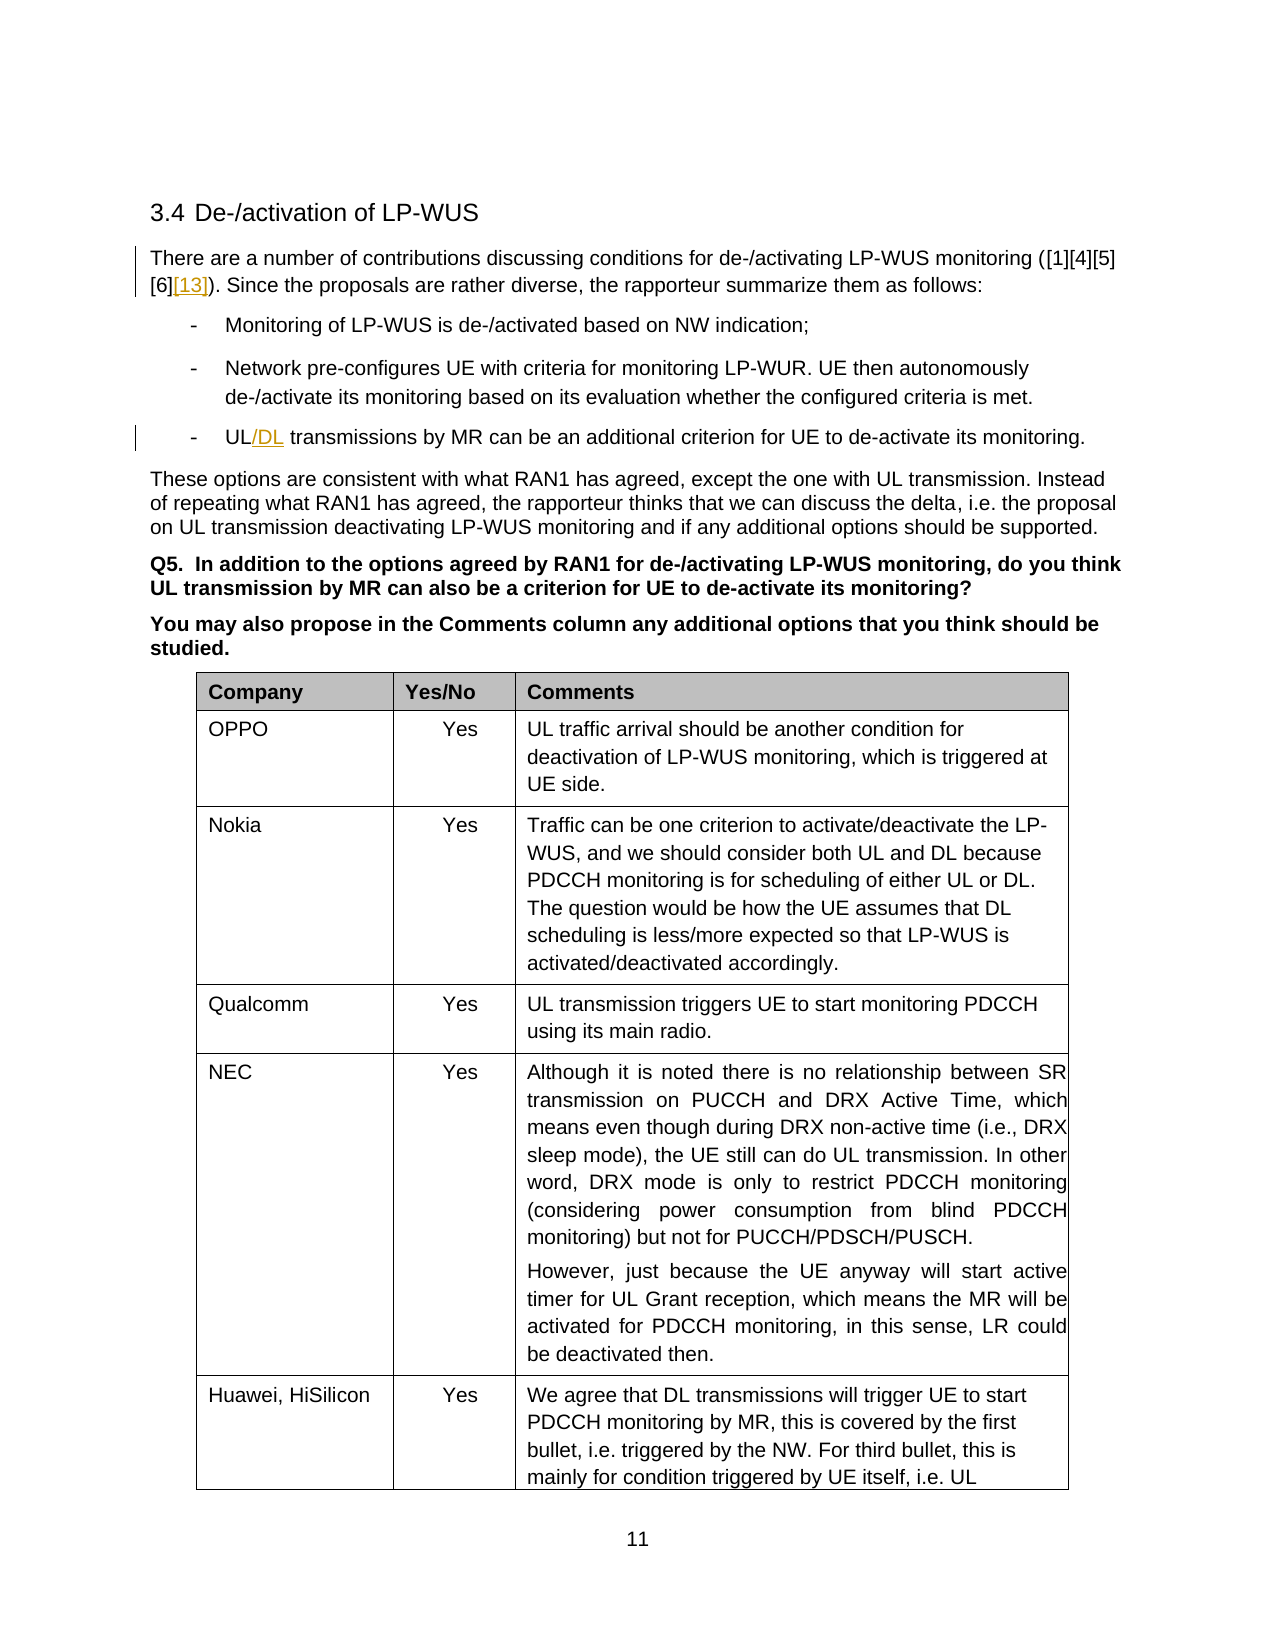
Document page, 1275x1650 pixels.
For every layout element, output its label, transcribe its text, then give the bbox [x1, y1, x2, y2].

table_cell NEC [197, 1054, 393, 1375]
table_cell Nokia [197, 807, 393, 984]
table_header Yes/No [394, 673, 515, 710]
table_cell Yes [394, 1054, 515, 1375]
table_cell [516, 1376, 1068, 1489]
table_cell OPPO [197, 711, 393, 806]
table_cell Traffic can be one criterion to activate/deactivate the LP-WUS, and we should consider both UL and DL because PDCCH monitoring is for scheduling of either UL or DL. The question would be how the UE assumes that DL scheduling is less/more expected so that LP-WUS is activated/deactivated accordingly. [516, 807, 1068, 984]
table_cell Qualcomm [197, 985, 393, 1053]
list Network pre-configures UE with criteria for monitoring LP-WUR. UE then autonomously de-/activate its monitoring based on its evaluation whether the configured criteria is met. [187, 356, 1125, 409]
table_header Company [197, 673, 393, 710]
table_cell Yes [394, 1376, 515, 1489]
table_cell Although it is noted there is no relationship between SR transmission on PUCCH and DRX Active Time, which means even though during DRX non-active time (i.e., DRX sleep mode), the UE still can do UL transmission. In other word, DRX mode is only to restrict PDCCH monitoring (considering power consumption from blind PDCCH monitoring) but not for PUCCH/PDSCH/PUSCH. However, just because the UE anyway will start active timer for UL Grant reception, which means the MR will be activated for PDCCH monitoring, in this sense, LR could be deactivated then. [516, 1054, 1068, 1375]
table_header Comments [516, 673, 1068, 710]
subtitle De-/activation of LP-WUS [150, 198, 1125, 227]
list You may also propose in the Comments column any additional options that you think should be studied. [150, 612, 1125, 660]
list These options are consistent with what RAN1 has agreed, except the one with UL transmission. Instead of repeating what RAN1 has agreed, the rapporteur thinks that we can discuss the delta, i.e. the proposal on UL transmission deactivating LP-WUS monitoring and if any additional options should be supported. [150, 467, 1125, 539]
text There are a number of contributions discussing conditions for de-/activating LP-WUS monitoring ([1][4][5][6]). Since the proposals are rather diverse, the rapporteur summarize them as follows: [150, 246, 1125, 297]
table_cell Huawei, HiSilicon [197, 1376, 393, 1489]
table_cell Yes [394, 807, 515, 984]
table_cell Yes [394, 985, 515, 1053]
list Q5. In addition to the options agreed by RAN1 for de-/activating LP-WUS monitoring, do you think UL transmission by MR can also be a criterion for UE to de-activate its monitoring? [150, 551, 1125, 599]
list UL transmissions by MR can be an additional criterion for UE to de-activate its monitoring. [187, 425, 1125, 451]
list Monitoring of LP-WUS is de-/activated based on NW indication; [187, 313, 1125, 339]
table_cell UL transmission triggers UE to start monitoring PDCCH using its main radio. [516, 985, 1068, 1053]
table_cell Yes [394, 711, 515, 806]
table_cell UL traffic arrival should be another condition for deactivation of LP-WUS monitoring, which is triggered at UE side. [516, 711, 1068, 806]
